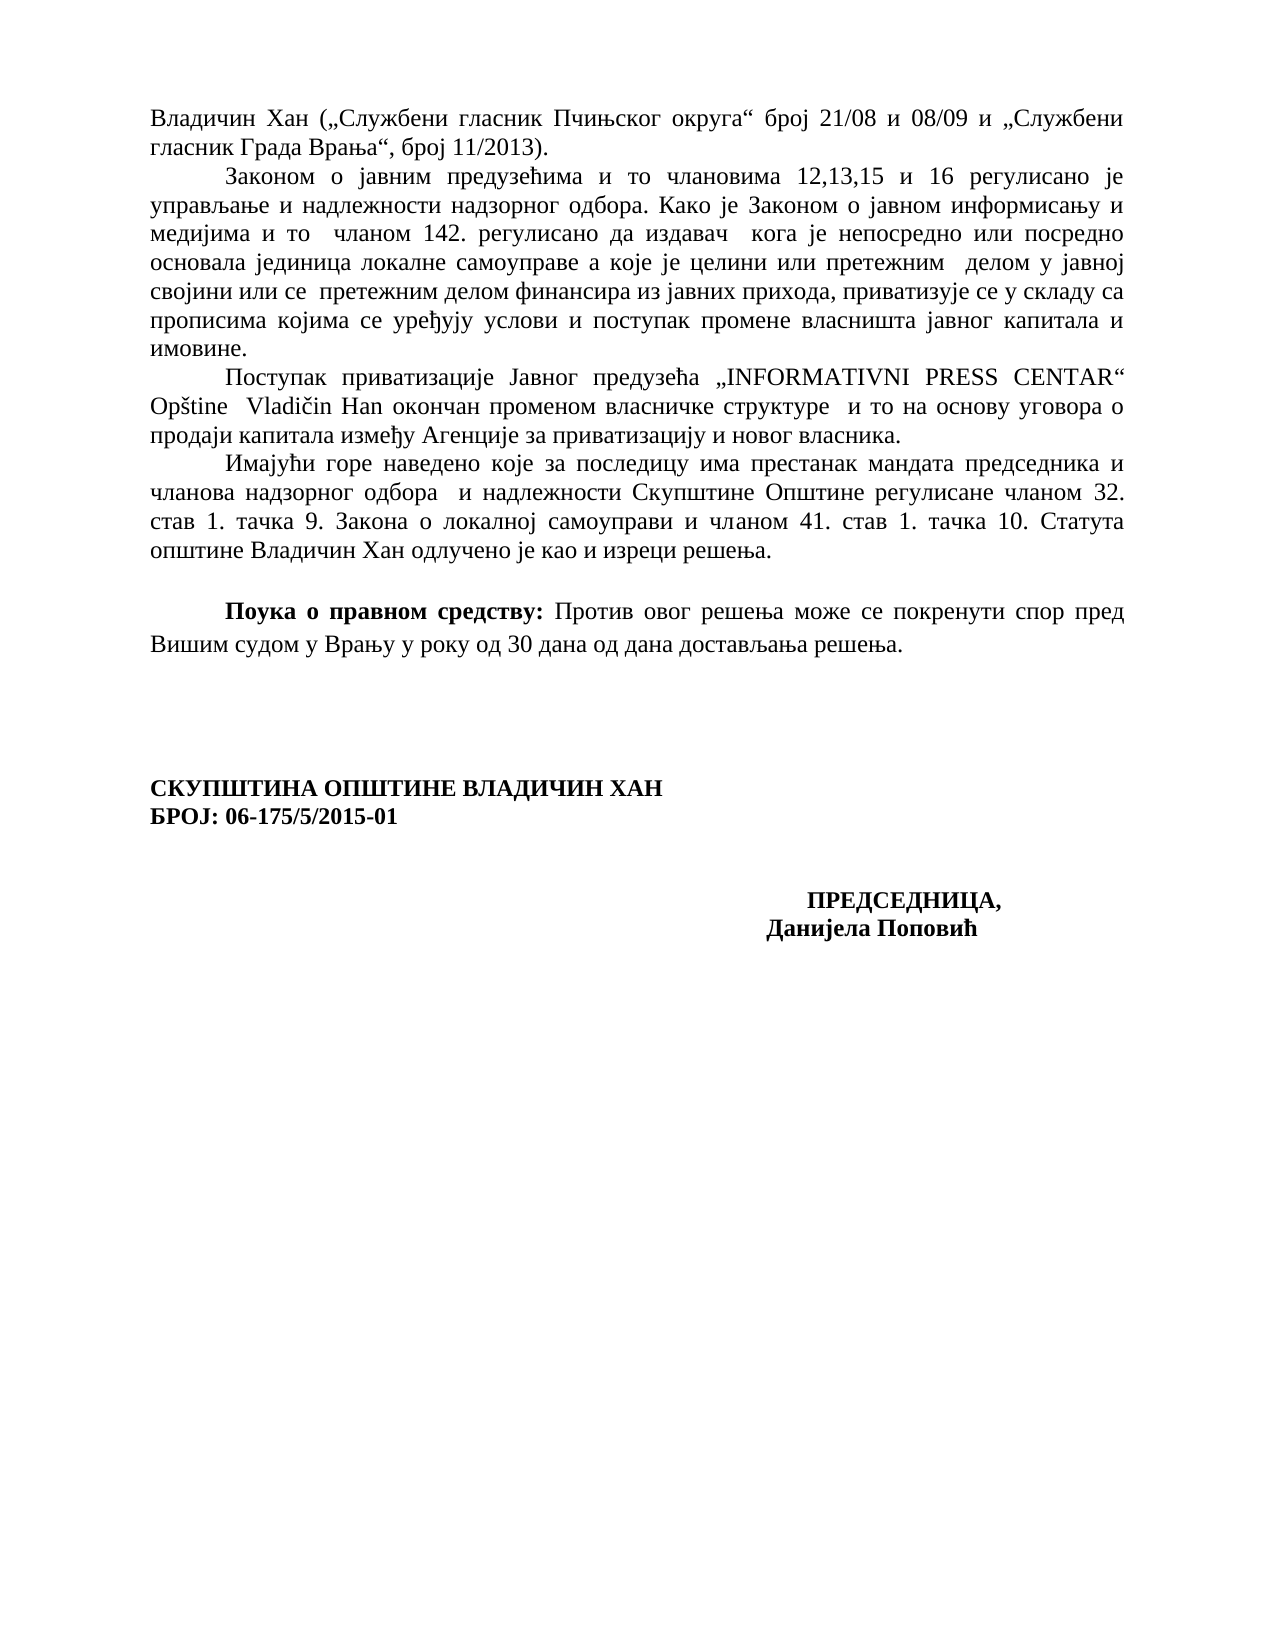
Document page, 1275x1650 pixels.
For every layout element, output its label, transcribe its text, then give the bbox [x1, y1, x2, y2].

text ПРЕДСЕДНИЦА, [150, 886, 1125, 913]
text СКУПШТИНА ОПШТИНЕ ВЛАДИЧИН ХАН [150, 774, 1125, 802]
text БРОЈ: 06-175/5/2015-01 [150, 802, 1125, 829]
text Поука о правном средству: Против овог решења може се покренути спор пред Вишим судом у Врању у року од 30 дана од дана достављања решења. [150, 596, 1125, 658]
text Законом о јавним предузећима и то члановима 12,13,15 и 16 регулисано је управљање и надлежности надзорног одбора. Како је Законом о јавном информисању и медијима и то чланом 142. регулисано да издавач кога је непосредно или посредно основала јединица локалне самоуправе а које је целини или претежним делом у јавној својини или се претежним делом финансира из јавних прихода, приватизује се у складу са прописима којима се уређују услови и поступак промене власништа јавног капитала и имовине. [150, 161, 1125, 362]
text Данијела Поповић [150, 913, 1125, 942]
text Поступак приватизације Јавног предузећа „INFORMATIVNI PRESS CENTAR“ Opštine Vladičin Han окончан променом власничке структуре и то на основу уговора о продаји капитала између Агенције за приватизацију и новог власника. [150, 362, 1125, 448]
text Имајући горе наведено које за последицу има престанак мандата председника и чланова надзорног одбора и надлежности Скупштине Општине регулисане чланом 32. став 1. тачка 9. Закона о локалној самоуправи и чланом 41. став 1. тачка 10. Статута општине Владичин Хан одлучено је као и изреци решења. [150, 448, 1125, 563]
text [150, 103, 1125, 161]
